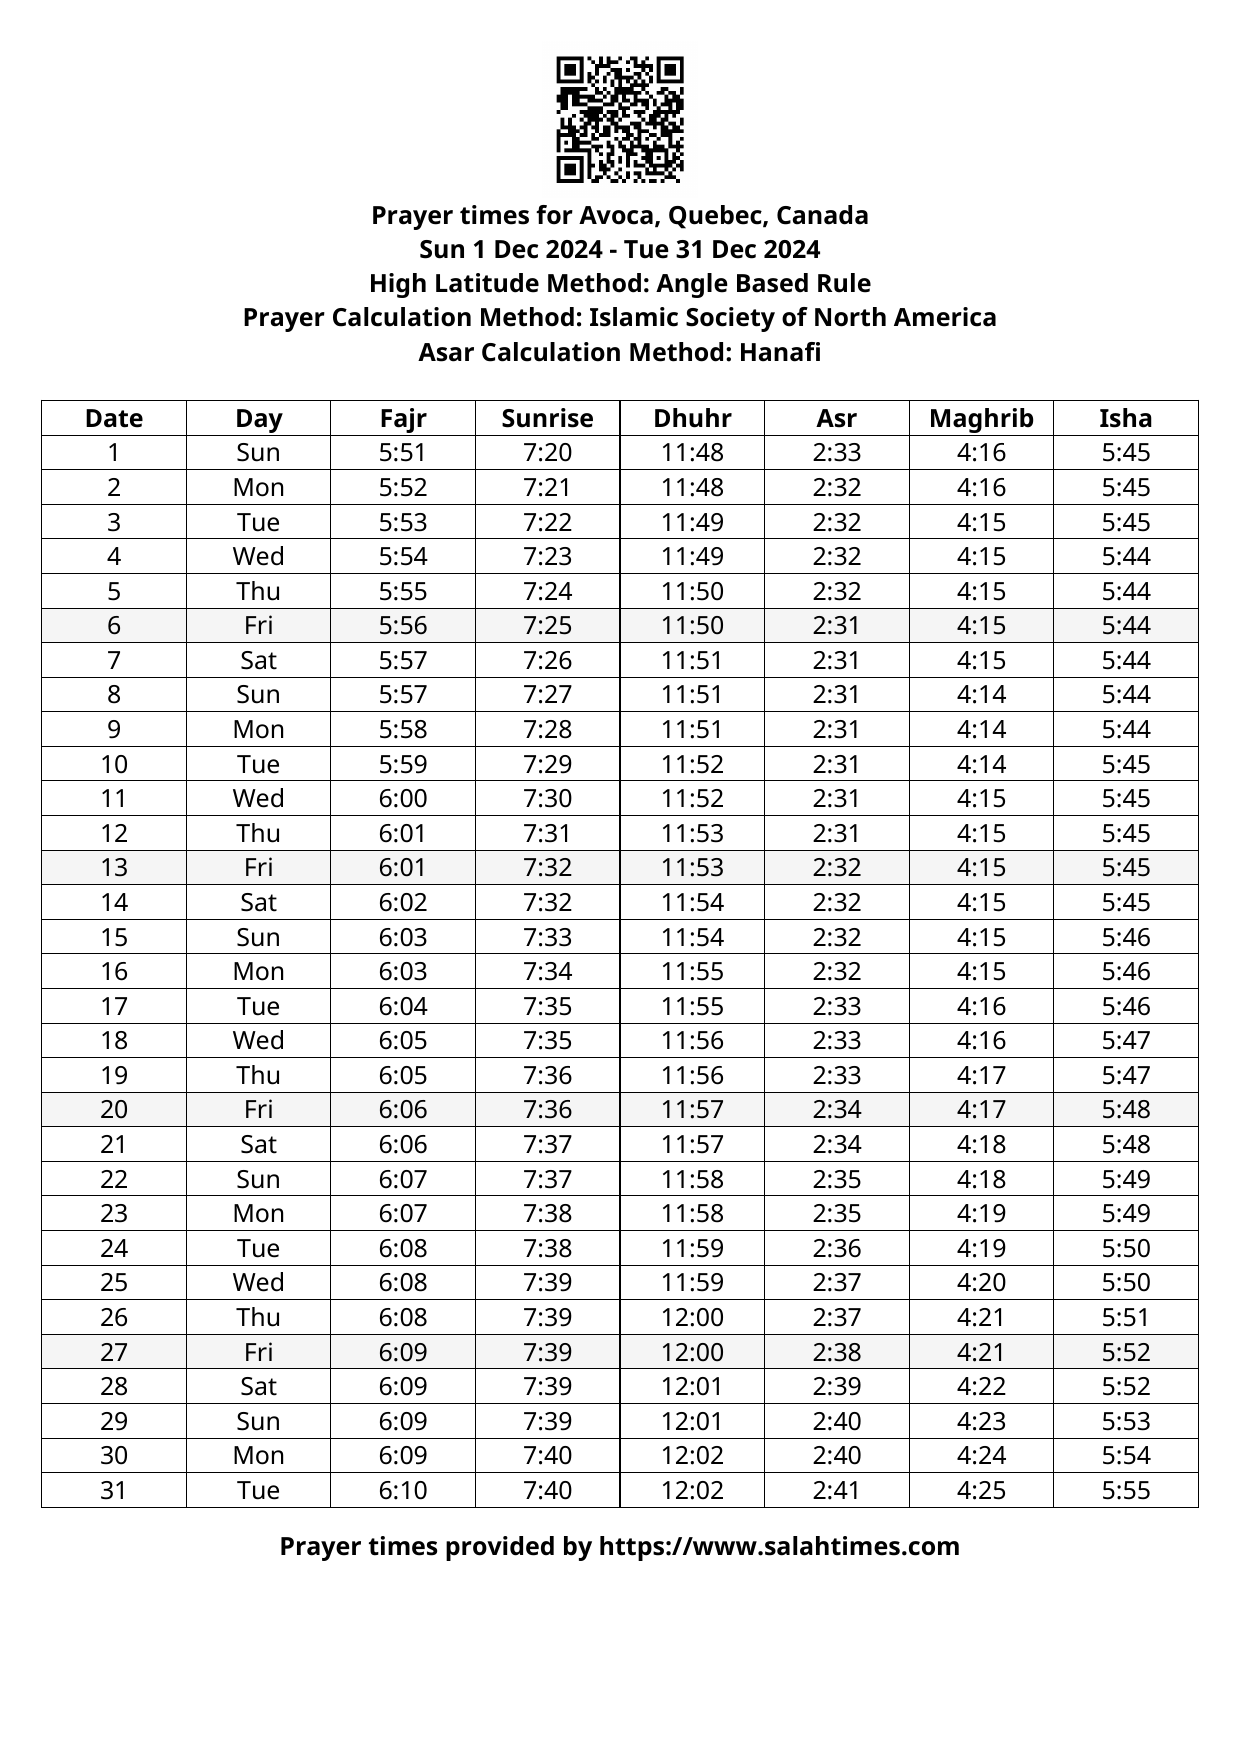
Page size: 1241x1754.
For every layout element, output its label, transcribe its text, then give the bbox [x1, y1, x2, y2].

table_cell 11:49 [621, 539, 764, 573]
table_cell 5:50 [1054, 1266, 1198, 1299]
table_cell 2:32 [765, 954, 909, 988]
table_cell Sat [187, 1369, 330, 1403]
table_cell 2:32 [765, 470, 909, 504]
table_cell 6 [42, 609, 186, 642]
table_cell 19 [42, 1058, 186, 1092]
table_cell 5:46 [1054, 989, 1198, 1022]
table_cell Sun [187, 436, 330, 469]
table_cell 2:32 [765, 505, 909, 538]
table_cell 31 [42, 1473, 186, 1507]
table_cell 2:33 [765, 989, 909, 1022]
table_cell 7:25 [476, 609, 619, 642]
table_cell 5:44 [1054, 643, 1198, 677]
table_cell 22 [42, 1162, 186, 1195]
table_cell 2:36 [765, 1231, 909, 1264]
table_cell Fri [187, 851, 330, 884]
table_cell 15 [42, 920, 186, 953]
table_cell 10 [42, 747, 186, 780]
table_cell 7:39 [476, 1300, 619, 1334]
table_cell Mon [187, 470, 330, 504]
text Asar Calculation Method: Hanafi [42, 334, 1198, 368]
table_cell 5:47 [1054, 1024, 1198, 1057]
table_cell Mon [187, 1196, 330, 1230]
table_cell 5:50 [1054, 1231, 1198, 1264]
table_cell Fri [187, 609, 330, 642]
table_cell 5:45 [1054, 816, 1198, 849]
table_cell 5:46 [1054, 920, 1198, 953]
table_cell Tue [187, 505, 330, 538]
table_cell 9 [42, 712, 186, 746]
table_cell 7:32 [476, 885, 619, 919]
table_cell 4:15 [910, 851, 1053, 884]
table_cell Fri [187, 1335, 330, 1368]
table_cell 11:56 [621, 1024, 764, 1057]
table_cell Sat [187, 1127, 330, 1161]
text Prayer Calculation Method: Islamic Society of North America [42, 300, 1198, 334]
table_cell 5:44 [1054, 574, 1198, 607]
table_cell 4:14 [910, 678, 1053, 711]
table_cell 16 [42, 954, 186, 988]
table_cell 27 [42, 1335, 186, 1368]
table_cell 11:53 [621, 851, 764, 884]
table_cell 6:08 [331, 1300, 475, 1334]
table_cell 7:38 [476, 1196, 619, 1230]
table_cell 11:52 [621, 747, 764, 780]
table_cell Mon [187, 954, 330, 988]
table_cell 4:16 [910, 1024, 1053, 1057]
table_cell 5:44 [1054, 609, 1198, 642]
table_cell 2:32 [765, 851, 909, 884]
table_cell 5:52 [1054, 1335, 1198, 1368]
table_cell 7:36 [476, 1093, 619, 1126]
table_cell 11:48 [621, 470, 764, 504]
table_cell 18 [42, 1024, 186, 1057]
table_cell Tue [187, 1231, 330, 1264]
table_cell 7:24 [476, 574, 619, 607]
table_cell 12:02 [621, 1473, 764, 1507]
table_cell 7:20 [476, 436, 619, 469]
table_cell Sun [187, 1404, 330, 1437]
table_cell 4:14 [910, 712, 1053, 746]
table_cell Thu [187, 1058, 330, 1092]
table_cell 2:37 [765, 1266, 909, 1299]
table_cell 14 [42, 885, 186, 919]
table_cell 4:21 [910, 1300, 1053, 1334]
table_cell 2:39 [765, 1369, 909, 1403]
table_cell 5:48 [1054, 1093, 1198, 1126]
table_cell 7:39 [476, 1335, 619, 1368]
table_cell 7:38 [476, 1231, 619, 1264]
table_cell 11:50 [621, 609, 764, 642]
table_cell 4:19 [910, 1196, 1053, 1230]
table_cell 11:51 [621, 712, 764, 746]
table_cell 6:05 [331, 1024, 475, 1057]
table_cell 6:03 [331, 954, 475, 988]
table_cell 6:09 [331, 1335, 475, 1368]
table_cell 5:45 [1054, 436, 1198, 469]
table_cell 4 [42, 539, 186, 573]
table_cell 5:49 [1054, 1162, 1198, 1195]
table_cell 1 [42, 436, 186, 469]
table_cell 11:52 [621, 781, 764, 815]
table_cell 2:31 [765, 781, 909, 815]
table_cell 4:15 [910, 954, 1053, 988]
table_cell 4:15 [910, 643, 1053, 677]
table_cell 2:35 [765, 1162, 909, 1195]
table_cell Wed [187, 1024, 330, 1057]
table_cell 4:17 [910, 1093, 1053, 1126]
table_cell 7:39 [476, 1369, 619, 1403]
table_cell 11:48 [621, 436, 764, 469]
table_cell 5:45 [1054, 505, 1198, 538]
table_cell 11:56 [621, 1058, 764, 1092]
table_cell 5:45 [1054, 851, 1198, 884]
table_cell 7:23 [476, 539, 619, 573]
table_cell 6:05 [331, 1058, 475, 1092]
table_cell 5:59 [331, 747, 475, 780]
table_cell 4:25 [910, 1473, 1053, 1507]
table_cell Thu [187, 1300, 330, 1334]
table_cell 6:07 [331, 1162, 475, 1195]
table_cell 5:58 [331, 712, 475, 746]
table_cell Sat [187, 643, 330, 677]
table_cell 4:18 [910, 1162, 1053, 1195]
picture [542, 41, 699, 198]
table_cell 7:30 [476, 781, 619, 815]
table_cell 2:41 [765, 1473, 909, 1507]
table_cell 7:36 [476, 1058, 619, 1092]
table_cell 6:06 [331, 1093, 475, 1126]
table_cell 11:55 [621, 989, 764, 1022]
table_cell 6:08 [331, 1266, 475, 1299]
table_cell 5:54 [1054, 1439, 1198, 1472]
table_cell 7:40 [476, 1439, 619, 1472]
table_cell 11:50 [621, 574, 764, 607]
table_cell 5:45 [1054, 885, 1198, 919]
table_cell 4:19 [910, 1231, 1053, 1264]
table_cell 11:49 [621, 505, 764, 538]
table_cell 5:57 [331, 643, 475, 677]
table_cell 4:15 [910, 885, 1053, 919]
table_cell 5:51 [1054, 1300, 1198, 1334]
table_cell Sun [187, 678, 330, 711]
table_cell 6:04 [331, 989, 475, 1022]
table_cell 5:51 [331, 436, 475, 469]
table_cell 2:31 [765, 747, 909, 780]
table_cell 24 [42, 1231, 186, 1264]
table_cell 6:09 [331, 1439, 475, 1472]
table_cell 4:15 [910, 505, 1053, 538]
table_cell 11:54 [621, 885, 764, 919]
table_cell 5:53 [331, 505, 475, 538]
table_header Dhuhr [621, 401, 764, 434]
table_cell 5:57 [331, 678, 475, 711]
table_header Isha [1054, 401, 1198, 434]
table_cell 4:15 [910, 816, 1053, 849]
table_cell Wed [187, 1266, 330, 1299]
table_cell 29 [42, 1404, 186, 1437]
table_cell 6:01 [331, 851, 475, 884]
table_cell 7:31 [476, 816, 619, 849]
table_cell 11:54 [621, 920, 764, 953]
table_cell 6:03 [331, 920, 475, 953]
table_cell 5:49 [1054, 1196, 1198, 1230]
table_cell 4:15 [910, 574, 1053, 607]
table_cell Sun [187, 1162, 330, 1195]
table_cell 2:33 [765, 436, 909, 469]
table_cell 4:15 [910, 609, 1053, 642]
table_cell 7:37 [476, 1127, 619, 1161]
table_cell 4:16 [910, 436, 1053, 469]
text Prayer times for Avoca, Quebec, Canada [42, 198, 1198, 232]
table_cell 26 [42, 1300, 186, 1334]
table_cell 5:55 [331, 574, 475, 607]
table_cell 7:26 [476, 643, 619, 677]
table_cell Mon [187, 1439, 330, 1472]
table_cell Tue [187, 747, 330, 780]
table_cell 8 [42, 678, 186, 711]
table_cell 12:00 [621, 1335, 764, 1368]
table_cell Sun [187, 920, 330, 953]
table_cell 12:01 [621, 1369, 764, 1403]
table_cell 6:09 [331, 1404, 475, 1437]
table_cell 7:40 [476, 1473, 619, 1507]
table_cell 6:07 [331, 1196, 475, 1230]
table_cell 4:18 [910, 1127, 1053, 1161]
table_cell 5:44 [1054, 712, 1198, 746]
table_cell 5:54 [331, 539, 475, 573]
table_header Fajr [331, 401, 475, 434]
table_cell 6:00 [331, 781, 475, 815]
table_cell 4:17 [910, 1058, 1053, 1092]
table_cell 5:55 [1054, 1473, 1198, 1507]
table_cell 7:33 [476, 920, 619, 953]
table_cell 6:09 [331, 1369, 475, 1403]
table_cell 6:10 [331, 1473, 475, 1507]
table_cell 6:02 [331, 885, 475, 919]
table_cell 5:48 [1054, 1127, 1198, 1161]
table_cell 11:58 [621, 1162, 764, 1195]
table_cell 11:51 [621, 678, 764, 711]
table_cell Fri [187, 1093, 330, 1126]
table_cell 4:15 [910, 539, 1053, 573]
table_cell 28 [42, 1369, 186, 1403]
table_cell 5:52 [331, 470, 475, 504]
table_cell Tue [187, 989, 330, 1022]
table_cell 6:01 [331, 816, 475, 849]
table_cell 2:40 [765, 1404, 909, 1437]
table_cell 12 [42, 816, 186, 849]
table_cell 2:33 [765, 1058, 909, 1092]
table_cell 4:14 [910, 747, 1053, 780]
table_cell 5:44 [1054, 678, 1198, 711]
table_cell 7:37 [476, 1162, 619, 1195]
table_cell Wed [187, 539, 330, 573]
table_cell 23 [42, 1196, 186, 1230]
table_cell 5:45 [1054, 781, 1198, 815]
table_cell 11:57 [621, 1127, 764, 1161]
table_cell 2:31 [765, 678, 909, 711]
table_cell 5:46 [1054, 954, 1198, 988]
table_cell 11 [42, 781, 186, 815]
table_cell 7:35 [476, 1024, 619, 1057]
table_cell Sat [187, 885, 330, 919]
table_cell 3 [42, 505, 186, 538]
table_cell 5:44 [1054, 539, 1198, 573]
table_cell 7:39 [476, 1266, 619, 1299]
table_cell 7:27 [476, 678, 619, 711]
table_cell 4:21 [910, 1335, 1053, 1368]
table_cell 4:15 [910, 920, 1053, 953]
table_cell 12:01 [621, 1404, 764, 1437]
table_cell 7:29 [476, 747, 619, 780]
table_cell Wed [187, 781, 330, 815]
table_header Maghrib [910, 401, 1053, 434]
table_cell 2:40 [765, 1439, 909, 1472]
table_cell 5:45 [1054, 747, 1198, 780]
table_cell 2:31 [765, 816, 909, 849]
table_cell 2:33 [765, 1024, 909, 1057]
table_cell 11:55 [621, 954, 764, 988]
table_header Date [42, 401, 186, 434]
table_cell 25 [42, 1266, 186, 1299]
table_cell 2:34 [765, 1093, 909, 1126]
table_cell 5:47 [1054, 1058, 1198, 1092]
table_cell 2:32 [765, 885, 909, 919]
table_cell 11:59 [621, 1266, 764, 1299]
table_cell 5:52 [1054, 1369, 1198, 1403]
table_cell 7:35 [476, 989, 619, 1022]
table_cell 2:37 [765, 1300, 909, 1334]
table_cell 2:31 [765, 643, 909, 677]
table_cell Thu [187, 816, 330, 849]
table_cell 2 [42, 470, 186, 504]
table_cell 5 [42, 574, 186, 607]
table_cell 7:22 [476, 505, 619, 538]
table_cell 2:32 [765, 920, 909, 953]
table_cell 11:51 [621, 643, 764, 677]
table_cell 6:06 [331, 1127, 475, 1161]
table_cell 5:56 [331, 609, 475, 642]
table_cell 12:02 [621, 1439, 764, 1472]
text High Latitude Method: Angle Based Rule [42, 266, 1198, 300]
table_cell 2:35 [765, 1196, 909, 1230]
text Prayer times provided by https://www.salahtimes.com [42, 1528, 1198, 1563]
table_cell 5:45 [1054, 470, 1198, 504]
table_cell 4:16 [910, 470, 1053, 504]
table_cell 4:24 [910, 1439, 1053, 1472]
table_cell 4:23 [910, 1404, 1053, 1437]
table_cell 7:34 [476, 954, 619, 988]
table_cell 4:16 [910, 989, 1053, 1022]
table_cell 12:00 [621, 1300, 764, 1334]
table_cell 20 [42, 1093, 186, 1126]
table_cell 7:28 [476, 712, 619, 746]
table_cell 2:32 [765, 539, 909, 573]
table_cell 4:15 [910, 781, 1053, 815]
table_cell Mon [187, 712, 330, 746]
table_cell 7 [42, 643, 186, 677]
table_cell 6:08 [331, 1231, 475, 1264]
table_header Sunrise [476, 401, 619, 434]
table_cell 7:21 [476, 470, 619, 504]
table_cell 2:38 [765, 1335, 909, 1368]
table_cell 21 [42, 1127, 186, 1161]
table_cell 30 [42, 1439, 186, 1472]
text Sun 1 Dec 2024 - Tue 31 Dec 2024 [42, 232, 1198, 266]
table_cell 5:53 [1054, 1404, 1198, 1437]
table_cell 11:53 [621, 816, 764, 849]
table_cell 11:59 [621, 1231, 764, 1264]
table_cell 2:31 [765, 712, 909, 746]
table_cell Tue [187, 1473, 330, 1507]
table_cell 7:39 [476, 1404, 619, 1437]
table_cell 4:20 [910, 1266, 1053, 1299]
table_cell Thu [187, 574, 330, 607]
table_cell 7:32 [476, 851, 619, 884]
table_cell 4:22 [910, 1369, 1053, 1403]
table_cell 11:57 [621, 1093, 764, 1126]
table_cell 2:32 [765, 574, 909, 607]
table_cell 2:34 [765, 1127, 909, 1161]
table_cell 13 [42, 851, 186, 884]
table_cell 11:58 [621, 1196, 764, 1230]
table_header Asr [765, 401, 909, 434]
table_header Day [187, 401, 330, 434]
table_cell 17 [42, 989, 186, 1022]
table_cell 2:31 [765, 609, 909, 642]
